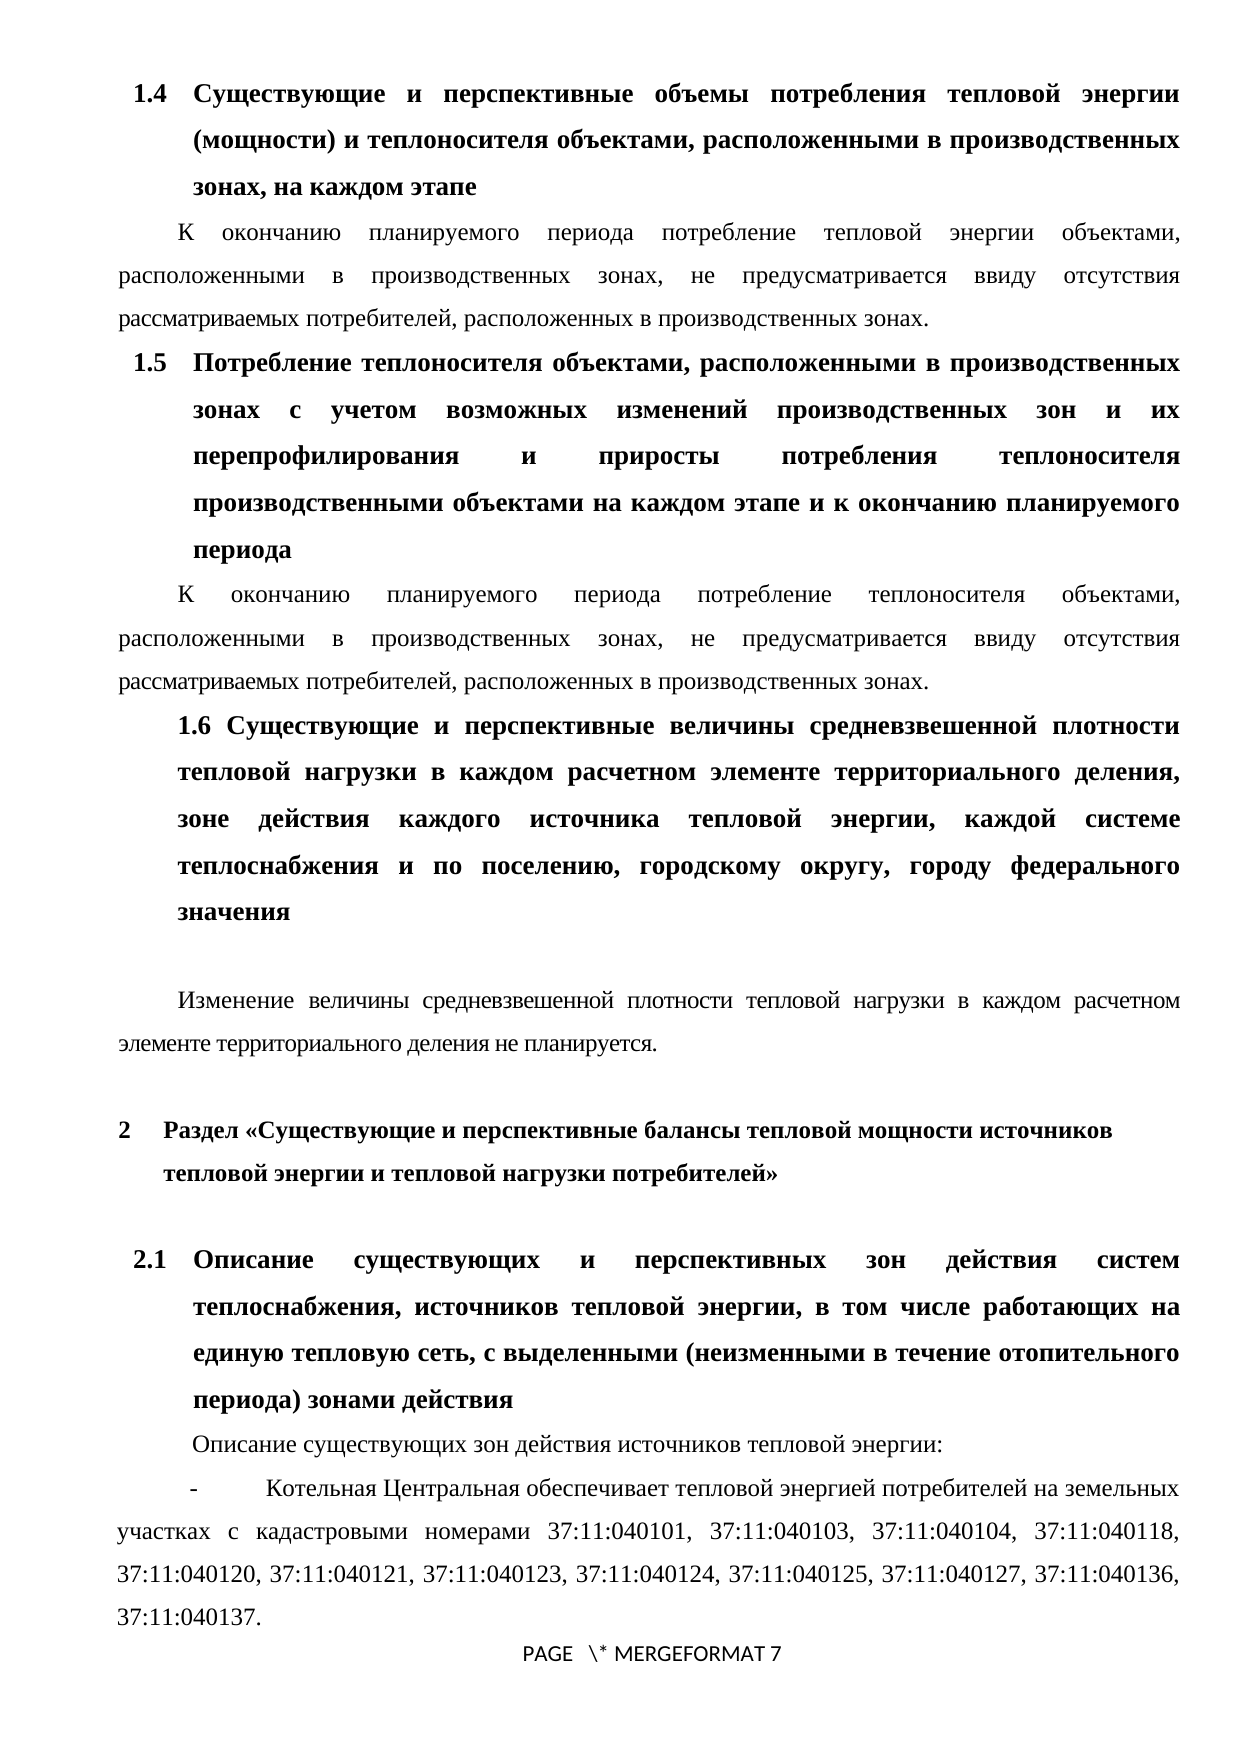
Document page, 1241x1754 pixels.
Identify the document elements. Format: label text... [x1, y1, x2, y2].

subtitle Раздел «Существующие и перспективные балансы тепловой мощности источников тепловой энергии и тепловой нагрузки потребителей» [118, 1115, 1181, 1187]
subtitle Cуществующие и перспективные объемы потребления тепловой энергии (мощности) и теплоносителя объектами, расположенными в производственных зонах, на каждом этапе [133, 77, 1181, 201]
text К окончанию планируемого периода потребление теплоносителя объектами, расположенными в производственных зонах, не предусматривается ввиду отсутствия рассматриваемых потребителей, расположенных в производственных зонах. [118, 579, 1181, 694]
list Котельная Центральная обеспечивает тепловой энергией потребителей на земельных участках с кадастровыми номерами 37:11:040101, 37:11:040103, 37:11:040104, 37:11:040118, 37:11:040120, 37:11:040121, 37:11:040123, 37:11:040124, 37:11:040125, 37:11:040127, 37:11:040136, 37:11:040137. [117, 1473, 1180, 1631]
text Изменение величины средневзвешенной плотности тепловой нагрузки в каждом расчетном элементе территориального деления не планируется. [118, 985, 1181, 1057]
text К окончанию планируемого периода потребление тепловой энергии объектами, расположенными в производственных зонах, не предусматривается ввиду отсутствия рассматриваемых потребителей, расположенных в производственных зонах. [118, 217, 1181, 332]
subtitle Описание существующих и перспективных зон действия систем теплоснабжения, источников тепловой энергии, в том числе работающих на единую тепловую сеть, с выделенными (неизменными в течение отопительного периода) зонами действия [133, 1243, 1181, 1414]
subtitle 1.6 Cуществующие и перспективные величины средневзвешенной плотности тепловой нагрузки в каждом расчетном элементе территориального деления, зоне действия каждого источника тепловой энергии, каждой системе теплоснабжения и по поселению, городскому округу, городу федерального значения [177, 709, 1181, 927]
text Описание существующих зон действия источников тепловой энергии: [192, 1429, 1180, 1458]
subtitle Потребление теплоносителя объектами, расположенными в производственных зонах с учетом возможных изменений производственных зон и их перепрофилирования и приросты потребления теплоносителя производственными объектами на каждом этапе и к окончанию планируемого периода [133, 346, 1181, 564]
